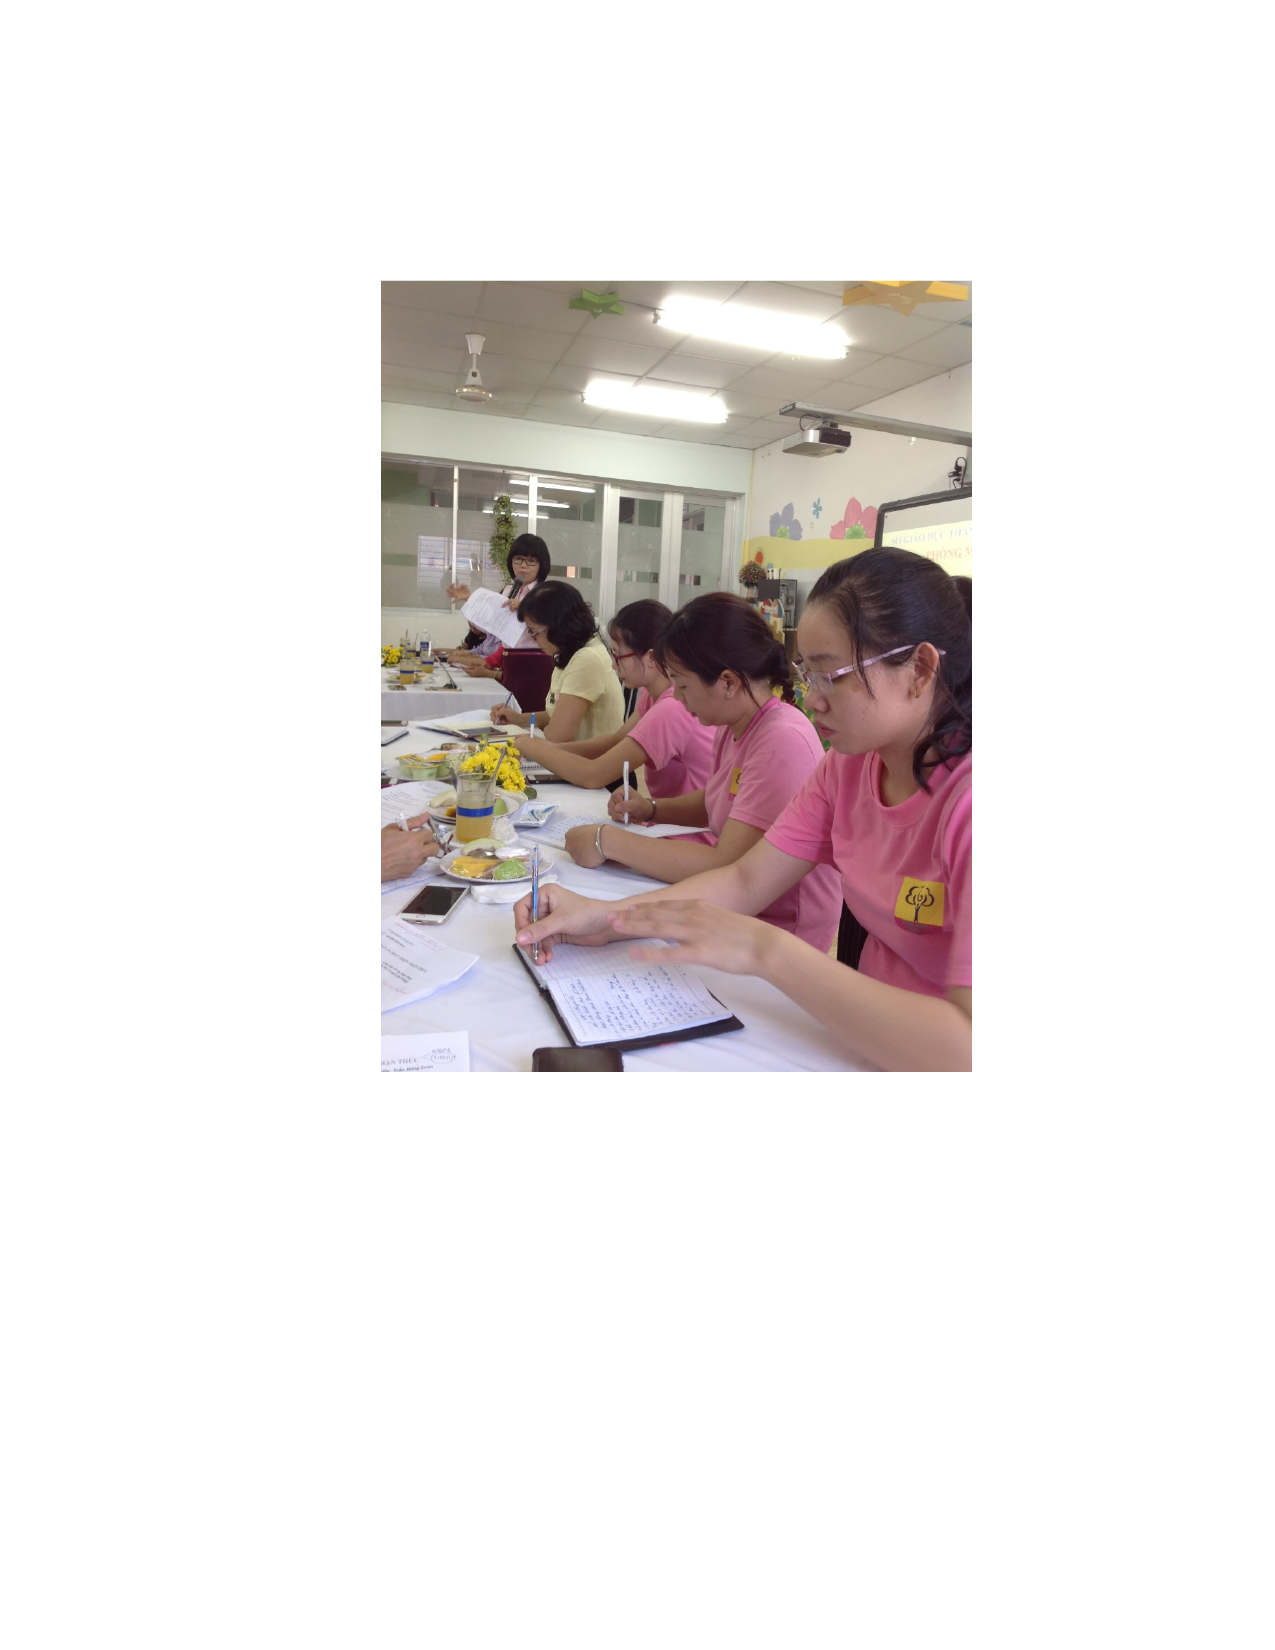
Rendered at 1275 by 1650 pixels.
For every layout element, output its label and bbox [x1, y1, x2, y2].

picture [381, 282, 972, 1072]
